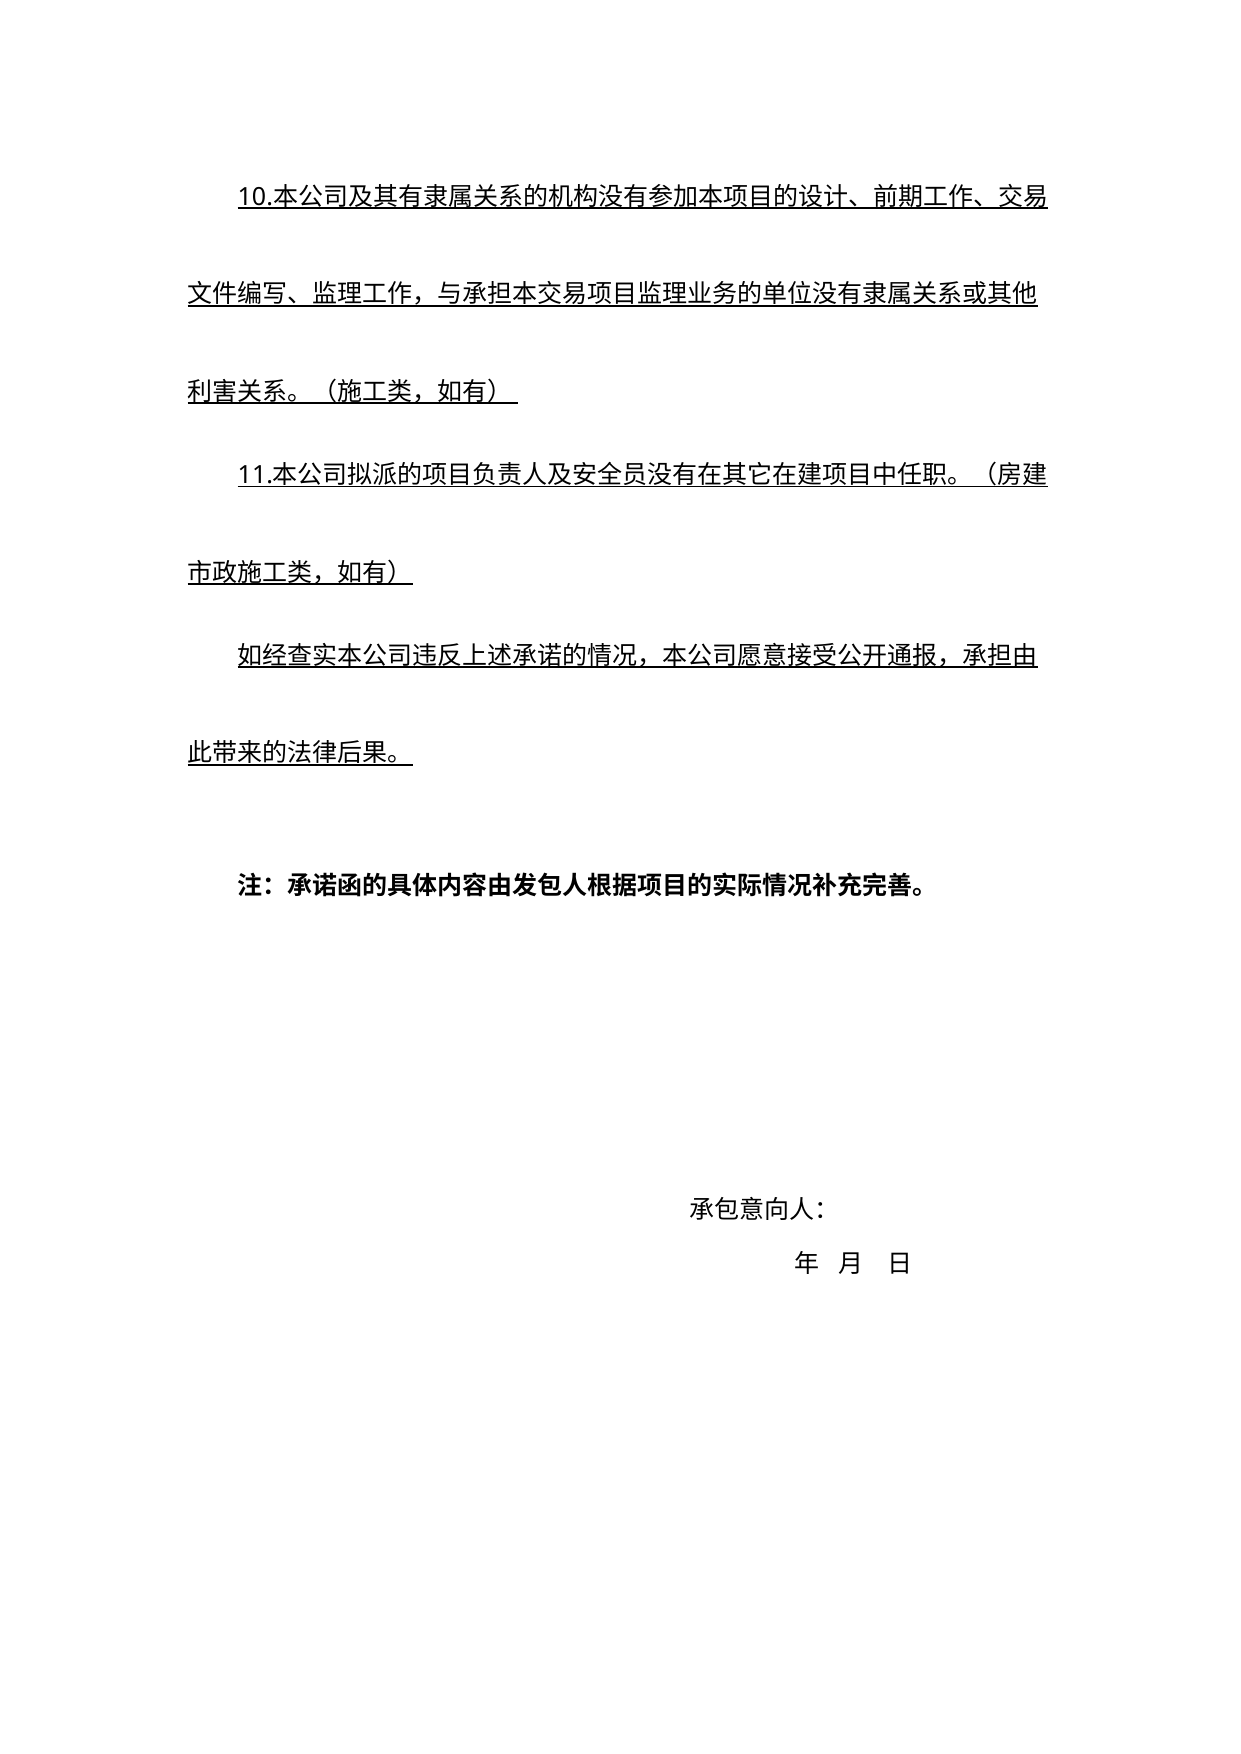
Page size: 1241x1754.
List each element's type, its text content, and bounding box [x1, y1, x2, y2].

text 承包意向人： [187, 1189, 1053, 1225]
text 年 月 日 [187, 1243, 1053, 1280]
text 如经查实本公司违反上述承诺的情况，本公司愿意接受公开通报，承担由此带来的法律后果。 [187, 621, 1053, 783]
text 10.本公司及其有隶属关系的机构没有参加本项目的设计、前期工作、交易文件编写、监理工作，与承担本交易项目监理业务的单位没有隶属关系或其他利害关系。（施工类，如有） [187, 162, 1053, 422]
text 11.本公司拟派的项目负责人及安全员没有在其它在建项目中任职。（房建市政施工类，如有） [187, 440, 1053, 603]
text 注：承诺函的具体内容由发包人根据项目的实际情况补充完善。 [187, 851, 1053, 916]
